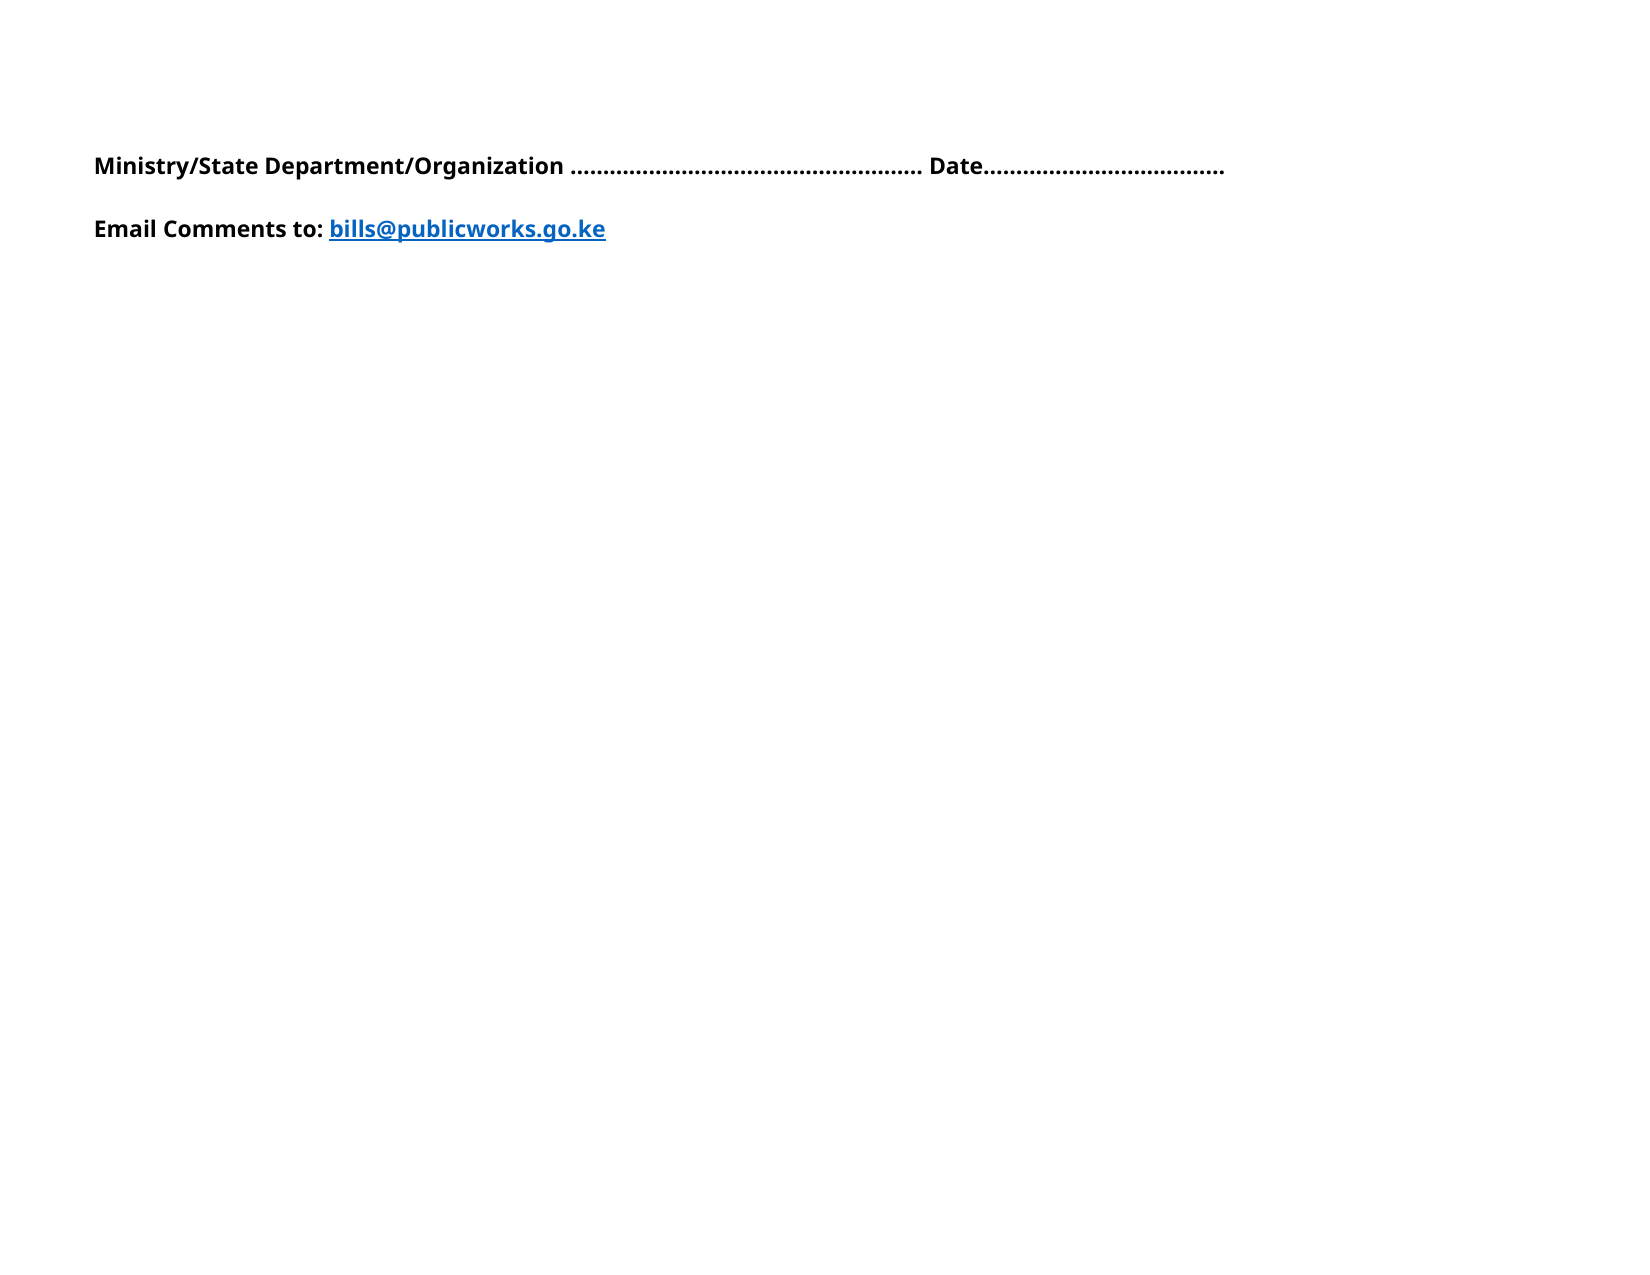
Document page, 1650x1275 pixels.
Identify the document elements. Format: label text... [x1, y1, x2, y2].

text Email Comments to: bills@publicworks.go.ke [94, 212, 1509, 244]
text Ministry/State Department/Organization ……………………………………………… Date………………………….…… [94, 150, 1509, 181]
